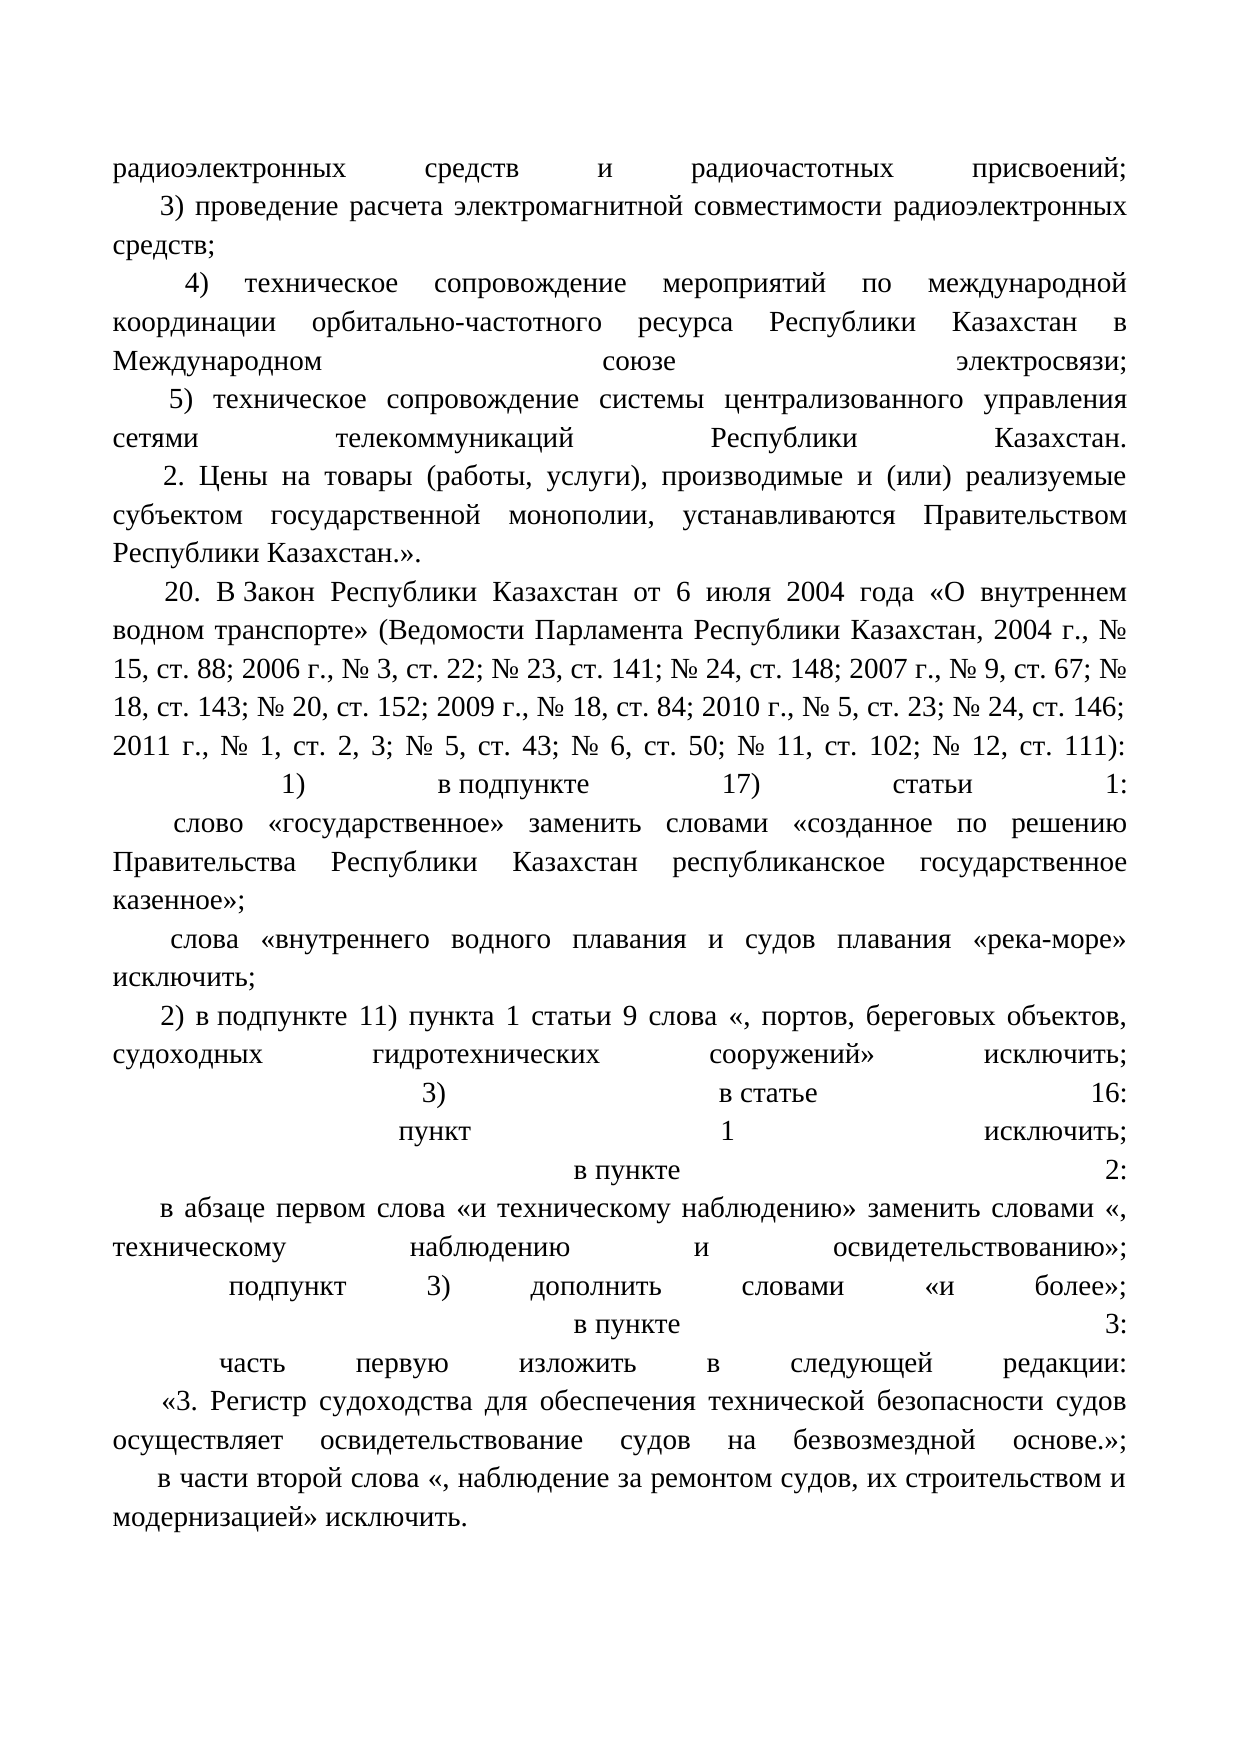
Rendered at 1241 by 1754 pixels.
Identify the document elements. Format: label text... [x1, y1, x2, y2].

text 20. В Закон Республики Казахстан от 6 июля 2004 года «О внутреннем водном транспорте» (Ведомости Парламента Республики Казахстан, 2004 г., № 15, ст. 88; 2006 г., № 3, ст. 22; № 23, ст. 141; № 24, ст. 148; 2007 г., № 9, ст. 67; № 18, ст. 143; № 20, ст. 152; 2009 г., № 18, ст. 84; 2010 г., № 5, ст. 23; № 24, ст. 146; 2011 г., № 1, ст. 2, 3; № 5, ст. 43; № 6, ст. 50; № 11, ст. 102; № 12, ст. 111): 1) в подпункте 17) статьи 1: слово «государственное» заменить словами «созданное по решению Правительства Республики Казахстан республиканское государственное казенное»; слова «внутреннего водного плавания и судов плавания «река-море» исключить; 2) в подпункте 11) пункта 1 статьи 9 слова «, портов, береговых объектов, судоходных гидротехнических сооружений» исключить; 3) в статье 16: пункт 1 исключить; в пункте 2: в абзаце первом слова «и техническому наблюдению» заменить словами «, техническому наблюдению и освидетельствованию»; подпункт 3) дополнить словами «и более»; в пункте 3: часть первую изложить в следующей редакции: «3. Регистр судоходства для обеспечения технической безопасности судов осуществляет освидетельствование судов на безвозмездной основе.»; в части второй слова «, наблюдение за ремонтом судов, их строительством и модернизацией» исключить. [112, 574, 1128, 1532]
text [112, 150, 1128, 569]
